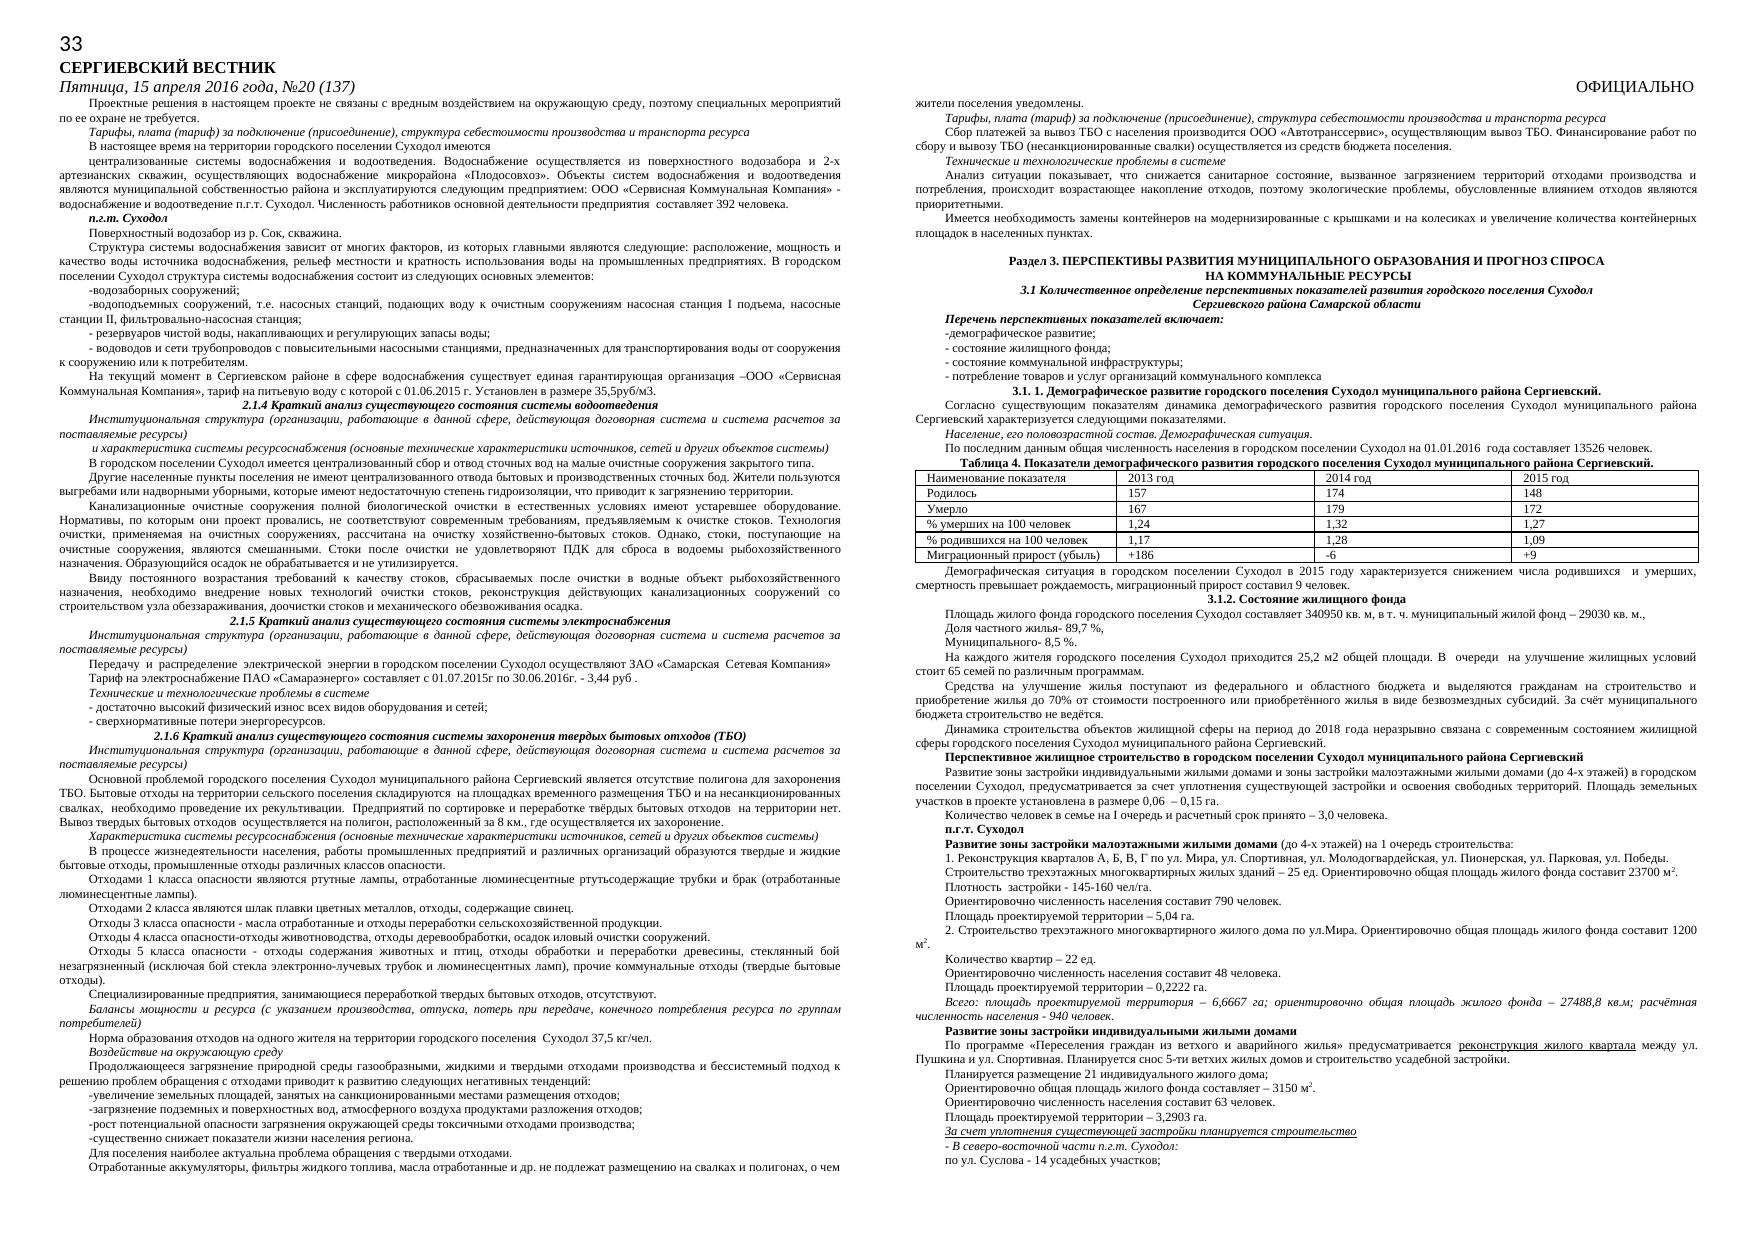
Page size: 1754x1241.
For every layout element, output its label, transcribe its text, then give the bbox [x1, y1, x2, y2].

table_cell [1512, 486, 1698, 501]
text Площадь проектируемой территории – 5,04 га. [915, 908, 1698, 923]
text Площадь жилого фонда городского поселения Суходол составляет 340950 кв. м, в т. ч. муниципальный жилой фонд – 29030 кв. м., [915, 606, 1698, 621]
text Институциональная структура (организации, работающие в данной сфере, действующая договорная система и система расчетов за поставляемые ресурсы) [59, 628, 842, 657]
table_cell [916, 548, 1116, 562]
text Ориентировочно численность населения составит 63 человек. [915, 1095, 1698, 1109]
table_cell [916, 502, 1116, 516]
text Анализ ситуации показывает, что снижается санитарное состояние, вызванное загрязнением территорий отходами производства и потребления, происходит возрастающее накопление отходов, поэтому экологические проблемы, обусловленные влиянием отходов являются приоритетными. [915, 168, 1698, 211]
text 1. Реконструкция кварталов А, Б, В, Г по ул. Мира, ул. Спортивная, ул. Молодогвардейская, ул. Пионерская, ул. Парковая, ул. Победы. [915, 851, 1698, 865]
text В процессе жизнедеятельности населения, работы промышленных предприятий и различных организаций образуются твердые и жидкие бытовые отходы, промышленные отходы различных классов опасности. [59, 843, 842, 872]
text Ориентировочно общая площадь жилого фонда составляет – 3150 м2. [915, 1081, 1698, 1095]
text Канализационные очистные сооружения полной биологической очистки в естественных условиях имеют устаревшее оборудование. Нормативы, по которым они проект провались, не соответствуют современным требованиям, предъявляемым к очистке стоков. Технология очистки, применяемая на очистных сооружениях, рассчитана на очистку хозяйственно-бытовых стоков. Однако, стоки, поступающие на очистные сооружения, являются смешанными. Стоки после очистки не удовлетворяют ПДК для сброса в водоемы рыбохозяйственного назначения. Образующийся осадок не обрабатывается и не утилизируется. [59, 498, 842, 570]
text Плотность застройки - 145-160 чел/га. [915, 879, 1698, 894]
text Передачу и распределение электрической энергии в городском поселении Суходол осуществляют ЗАО «Самарская Сетевая Компания» [59, 657, 842, 671]
text Отработанные аккумуляторы, фильтры жидкого топлива, масла отработанные и др. не подлежат размещению на свалках и полигонах, о чем [59, 1160, 842, 1174]
text Отходами 2 класса являются шлак плавки цветных металлов, отходы, содержащие свинец. [59, 901, 842, 915]
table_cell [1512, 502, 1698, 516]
text 2. Строительство трехэтажного многоквартирного жилого дома по ул.Мира. Ориентировочно общая площадь жилого фонда составит 1200 м2. [915, 923, 1698, 951]
text Тариф на электроснабжение ПАО «Самараэнерго» составляет с 01.07.2015г по 30.06.2016г. - 3,44 руб . [59, 671, 842, 685]
text Основной проблемой городского поселения Суходол муниципального района Сергиевский является отсутствие полигона для захоронения ТБО. Бытовые отходы на территории сельского поселения складируются на площадках временного размещения ТБО и на несанкционированных свалках, необходимо проведение их рекультивации. Предприятий по сортировке и переработке твёрдых бытовых отходов на территории нет. Вывоз твердых бытовых отходов осуществляется на полигон, расположенный за 8 км., где осуществляется их захоронение. [59, 772, 842, 829]
text Динамика строительства объектов жилищной сферы на период до 2018 года неразрывно связана с современным состоянием жилищной сферы городского поселения Суходол муниципального района Сергиевский. [915, 721, 1698, 750]
text По последним данным общая численность населения в городском поселении Суходол на 01.01.2016 года составляет 13526 человек. [915, 441, 1698, 455]
text Сергиевского района Самарской области [915, 297, 1698, 312]
text Институциональная структура (организации, работающие в данной сфере, действующая договорная система и система расчетов за поставляемые ресурсы) [59, 412, 842, 441]
text На текущий момент в Сергиевском районе в сфере водоснабжения существует единая гарантирующая организация –ООО «Сервисная Коммунальная Компания», тариф на питьевую воду с которой с 01.06.2015 г. Установлен в размере 35,5руб/м3. [59, 369, 842, 398]
text - состояние коммунальной инфраструктуры; [915, 355, 1698, 369]
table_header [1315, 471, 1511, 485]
text Развитие зоны застройки малоэтажными жилыми домами (до 4-х этажей) на 1 очередь строительства: [915, 836, 1698, 851]
text централизованные системы водоснабжения и водоотведения. Водоснабжение осуществляется из поверхностного водозабора и 2-х артезианских скважин, осуществляющих водоснабжение микрорайона «Плодосовхоз». Объекты систем водоснабжения и водоотведения являются муниципальной собственностью района и эксплуатируются следующим предприятием: ООО «Сервисная Коммунальная Компания» - водоснабжение и водоотведение п.г.т. Суходол. Численность работников основной деятельности предприятия составляет 392 человека. [59, 153, 842, 211]
text Сбор платежей за вывоз ТБО с населения производится ООО «Автотранссервис», осуществляющим вывоз ТБО. Финансирование работ по сбору и вывозу ТБО (несанкционированные свалки) осуществляется из средств бюджета поселения. [915, 125, 1698, 153]
text Площадь проектируемой территории – 0,2222 га. [915, 980, 1698, 994]
text Тарифы, плата (тариф) за подключение (присоединение), структура себестоимости производства и транспорта ресурса [915, 110, 1698, 125]
text Поверхностный водозабор из р. Сок, скважина. [59, 225, 842, 240]
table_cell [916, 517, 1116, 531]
text Другие населенные пункты поселения не имеют централизованного отвода бытовых и производственных сточных бод. Жители пользуются выгребами или надворными уборными, которые имеют недостаточную степень гидроизоляции, что приводит к загрязнению территории. [59, 470, 842, 498]
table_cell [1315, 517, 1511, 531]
text Ориентировочно численность населения составит 48 человека. [915, 966, 1698, 980]
text Демографическая ситуация в городском поселении Суходол в 2015 году характеризуется снижением числа родившихся и умерших, смертность превышает рождаемость, миграционный прирост составил 9 человек. [915, 563, 1698, 592]
text - резервуаров чистой воды, накапливающих и регулирующих запасы воды; [59, 326, 842, 340]
text 2.1.6 Краткий анализ существующего состояния системы захоронения твердых бытовых отходов (ТБО) [59, 728, 842, 743]
text 3.1. 1. Демографическое развитие городского поселения Суходол муниципального района Сергиевский. [915, 383, 1698, 398]
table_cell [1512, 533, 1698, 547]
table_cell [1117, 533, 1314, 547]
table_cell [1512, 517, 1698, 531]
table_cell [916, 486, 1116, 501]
text На каждого жителя городского поселения Суходол приходится 25,2 м2 общей площади. В очереди на улучшение жилищных условий стоит 65 семей по различным программам. [915, 649, 1698, 678]
text За счет уплотнения существующей застройки планируется строительство [915, 1124, 1698, 1138]
text Проектные решения в настоящем проекте не связаны с вредным воздействием на окружающую среду, поэтому специальных мероприятий по ее охране не требуется. [59, 96, 842, 125]
text -увеличение земельных площадей, занятых на санкционированными местами размещения отходов; [59, 1088, 842, 1102]
text НА КОММУНАЛЬНЫЕ РЕСУРСЫ [915, 268, 1698, 283]
text - водоводов и сети трубопроводов с повысительными насосными станциями, предназначенных для транспортирования воды от сооружения к сооружению или к потребителям. [59, 340, 842, 369]
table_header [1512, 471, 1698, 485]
text Планируется размещение 21 индивидуального жилого дома; [915, 1066, 1698, 1081]
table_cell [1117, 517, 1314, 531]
text Ввиду постоянного возрастания требований к качеству стоков, сбрасываемых после очистки в водные объект рыбохозяйственного назначения, необходимо внедрение новых технологий очистки стоков, реконструкция действующих канализационных сооружений со строительством узла обеззараживания, доочистки стоков и механического обезвоживания осадка. [59, 570, 842, 613]
text Развитие зоны застройки индивидуальными жилыми домами и зоны застройки малоэтажными жилыми домами (до 4-х этажей) в городском поселении Суходол, предусматривается за счет уплотнения существующей застройки и освоения свободных территорий. Площадь земельных участков в проекте установлена в размере 0,06 – 0,15 га. [915, 764, 1698, 808]
text жители поселения уведомлены. [915, 96, 1698, 110]
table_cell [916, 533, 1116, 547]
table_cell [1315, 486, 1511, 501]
text и характеристика системы ресурсоснабжения (основные технические характеристики источников, сетей и других объектов системы) [59, 441, 842, 455]
text Отходы 5 класса опасности - отходы содержания животных и птиц, отходы обработки и переработки древесины, стеклянный бой незагрязненный (исключая бой стекла электронно-лучевых трубок и люминесцентных ламп), прочие коммунальные отходы (твердые бытовые отходы). [59, 944, 842, 987]
text - В северо-восточной части п.г.т. Суходол: [915, 1138, 1698, 1153]
text Тарифы, плата (тариф) за подключение (присоединение), структура себестоимости производства и транспорта ресурса [59, 125, 842, 139]
text по ул. Суслова - 14 усадебных участков; [915, 1153, 1698, 1167]
text -водозаборных сооружений; [59, 283, 842, 297]
text п.г.т. Суходол [915, 822, 1698, 836]
text Перечень перспективных показателей включает: [915, 312, 1698, 326]
text Структура системы водоснабжения зависит от многих факторов, из которых главными являются следующие: расположение, мощность и качество воды источника водоснабжения, рельеф местности и кратность использования воды на промышленных предприятиях. В городском поселении Суходол структура системы водоснабжения состоит из следующих основных элементов: [59, 240, 842, 283]
text Технические и технологические проблемы в системе [915, 153, 1698, 168]
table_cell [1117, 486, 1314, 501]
text Специализированные предприятия, занимающиеся переработкой твердых бытовых отходов, отсутствуют. [59, 987, 842, 1002]
text -существенно снижает показатели жизни населения региона. [59, 1131, 842, 1145]
text -рост потенциальной опасности загрязнения окружающей среды токсичными отходами производства; [59, 1117, 842, 1131]
text Ориентировочно численность населения составит 790 человек. [915, 894, 1698, 908]
text 3.1 Количественное определение перспективных показателей развития городского поселения Суходол [915, 283, 1698, 297]
text Муниципального- 8,5 %. [915, 635, 1698, 649]
text 2.1.5 Краткий анализ существующего состояния системы электроснабжения [59, 613, 842, 628]
text Площадь проектируемой территории – 3,2903 га. [915, 1109, 1698, 1124]
text Отходами 1 класса опасности являются ртутные лампы, отработанные люминесцентные ртутьсодержащие трубки и брак (отработанные люминесцентные лампы). [59, 872, 842, 901]
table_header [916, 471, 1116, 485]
text 3.1.2. Состояние жилищного фонда [915, 592, 1698, 606]
text Население, его половозрастной состав. Демографическая ситуация. [915, 427, 1698, 441]
text -демографическое развитие; [915, 326, 1698, 340]
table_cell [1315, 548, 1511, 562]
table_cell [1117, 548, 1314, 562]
text В настоящее время на территории городского поселении Суходол имеются [59, 139, 842, 153]
text Раздел 3. ПЕРСПЕКТИВЫ РАЗВИТИЯ МУНИЦИПАЛЬНОГО ОБРАЗОВАНИЯ И ПРОГНОЗ СПРОСА [915, 254, 1698, 268]
text Отходы 3 класса опасности - масла отработанные и отходы переработки сельскохозяйственной продукции. [59, 915, 842, 930]
text Балансы мощности и ресурса (с указанием производства, отпуска, потерь при передаче, конечного потребления ресурса по группам потребителей) [59, 1002, 842, 1030]
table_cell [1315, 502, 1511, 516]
text -загрязнение подземных и поверхностных вод, атмосферного воздуха продуктами разложения отходов; [59, 1102, 842, 1117]
text По программе «Переселения граждан из ветхого и аварийного жилья» предусматривается реконструкция жилого квартала между ул. Пушкина и ул. Спортивная. Планируется снос 5-ти ветхих жилых домов и строительство усадебной застройки. [915, 1038, 1698, 1066]
text Количество человек в семье на I очередь и расчетный срок принято – 3,0 человека. [915, 808, 1698, 822]
text Перспективное жилищное строительство в городском поселении Суходол муниципального района Сергиевский [915, 750, 1698, 764]
text Характеристика системы ресурсоснабжения (основные технические характеристики источников, сетей и других объектов системы) [59, 829, 842, 843]
text - состояние жилищного фонда; [915, 340, 1698, 355]
text Имеется необходимость замены контейнеров на модернизированные с крышками и на колесиках и увеличение количества контейнерных площадок в населенных пунктах. [915, 211, 1698, 240]
text В городском поселении Суходол имеется централизованный сбор и отвод сточных вод на малые очистные сооружения закрытого типа. [59, 455, 842, 470]
text Строительство трехэтажных многоквартирных жилых зданий – 25 ед. Ориентировочно общая площадь жилого фонда составит 23700 м2. [915, 865, 1698, 879]
text п.г.т. Суходол [59, 211, 842, 225]
text Продолжающееся загрязнение природной среды газообразными, жидкими и твердыми отходами производства и бессистемный подход к решению проблем обращения с отходами приводит к развитию следующих негативных тенденций: [59, 1059, 842, 1088]
text Таблица 4. Показатели демографического развития городского поселения Суходол муниципального района Сергиевский. [915, 455, 1698, 470]
text Согласно существующим показателям динамика демографического развития городского поселения Суходол муниципального района Сергиевский характеризуется следующими показателями. [915, 398, 1698, 427]
text Воздействие на окружающую среду [59, 1045, 842, 1059]
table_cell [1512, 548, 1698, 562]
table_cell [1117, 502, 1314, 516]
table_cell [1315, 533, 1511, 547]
text Институциональная структура (организации, работающие в данной сфере, действующая договорная система и система расчетов за поставляемые ресурсы) [59, 743, 842, 772]
text -водоподъемных сооружений, т.е. насосных станций, подающих воду к очистным сооружениям насосная станция I подъема, насосные станции II, фильтровально-насосная станция; [59, 297, 842, 326]
text 2.1.4 Краткий анализ существующего состояния системы водоотведения [59, 398, 842, 412]
text Доля частного жилья- 89,7 %, [915, 621, 1698, 635]
text - сверхнормативные потери энергоресурсов. [59, 714, 842, 728]
text Норма образования отходов на одного жителя на территории городского поселения Суходол 37,5 кг/чел. [59, 1030, 842, 1045]
text Всего: площадь проектируемой территория – 6,6667 га; ориентировочно общая площадь жилого фонда – 27488,8 кв.м; расчётная численность населения - 940 человек. [915, 994, 1698, 1023]
text - потребление товаров и услуг организаций коммунального комплекса [915, 369, 1698, 383]
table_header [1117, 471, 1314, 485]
text Средства на улучшение жилья поступают из федерального и областного бюджета и выделяются гражданам на строительство и приобретение жилья до 70% от стоимости построенного или приобретённого жилья в виде безвозмездных субсидий. За счёт муниципального бюджета строительство не ведётся. [915, 678, 1698, 721]
text Развитие зоны застройки индивидуальными жилыми домами [915, 1023, 1698, 1038]
text - достаточно высокий физический износ всех видов оборудования и сетей; [59, 700, 842, 714]
text Отходы 4 класса опасности-отходы животноводства, отходы деревообработки, осадок иловый очистки сооружений. [59, 930, 842, 944]
text Количество квартир – 22 ед. [915, 951, 1698, 966]
text Для поселения наиболее актуальна проблема обращения с твердыми отходами. [59, 1145, 842, 1160]
text Технические и технологические проблемы в системе [59, 685, 842, 700]
